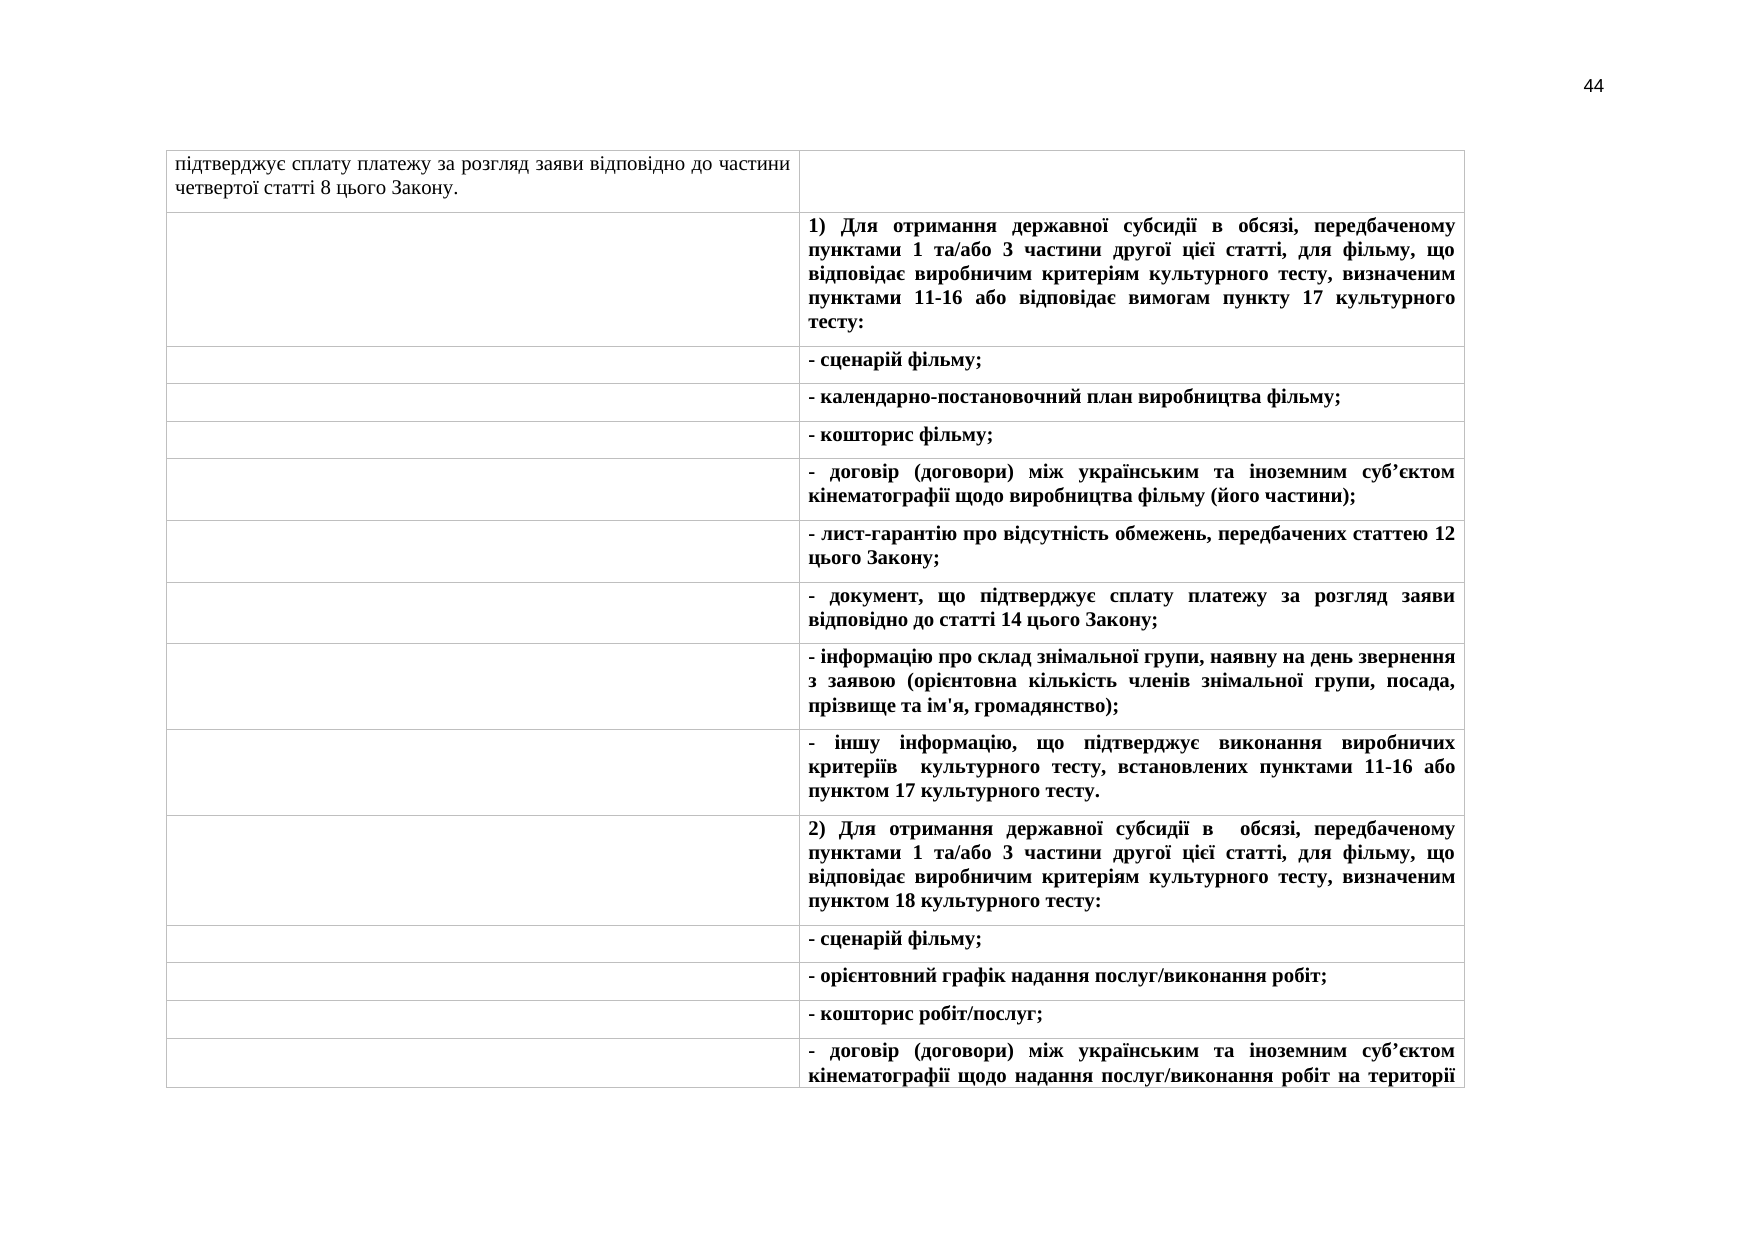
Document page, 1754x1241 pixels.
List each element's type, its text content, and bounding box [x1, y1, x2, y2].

table_cell [167, 213, 799, 346]
table_cell - кошторис фільму; [800, 422, 1464, 458]
table_cell - орієнтовний графік надання послуг/виконання робіт; [800, 963, 1464, 1000]
table_cell [167, 347, 799, 383]
table_cell 1) Для отримання державної субсидії в обсязі, передбаченому пунктами 1 та/або 3 частини другої цієї статті, для фільму, що відповідає виробничим критеріям культурного тесту, визначеним пунктами 11-16 або відповідає вимогам пункту 17 культурного тесту: [800, 213, 1464, 346]
table_cell - інформацію про склад знімальної групи, наявну на день звернення з заявою (орієнтовна кількість членів знімальної групи, посада, прізвище та ім'я, громадянство); [800, 644, 1464, 729]
table_cell - документ, що підтверджує сплату платежу за розгляд заяви відповідно до статті 14 цього Закону; [800, 583, 1464, 643]
table_cell [167, 384, 799, 421]
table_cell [800, 151, 1464, 212]
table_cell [800, 1039, 1464, 1087]
table_cell - кошторис робiт/послуг; [800, 1001, 1464, 1037]
table_cell [167, 816, 799, 924]
table_cell [167, 730, 799, 815]
table_cell [167, 583, 799, 643]
table_cell - договір (договори) між українським та іноземним суб’єктом кінематографії щодо виробництва фільму (його частини); [800, 459, 1464, 520]
table_cell [167, 644, 799, 729]
table_cell [167, 1001, 799, 1037]
table_cell - сценарій фільму; [800, 926, 1464, 962]
table_cell [167, 521, 799, 582]
table_cell - сценарій фільму; [800, 347, 1464, 383]
table_cell [167, 459, 799, 520]
table_cell - іншу інформацію, що підтверджує виконання виробничих критеріїв культурного тесту, встановлених пунктами 11-16 або пунктом 17 культурного тесту. [800, 730, 1464, 815]
table_cell [167, 1039, 799, 1087]
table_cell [167, 151, 799, 212]
table_cell [167, 963, 799, 1000]
table_cell [167, 422, 799, 458]
table_cell [167, 926, 799, 962]
table_cell - лист-гарантію про відсутність обмежень, передбачених статтею 12 цього Закону; [800, 521, 1464, 582]
table_cell - календарно-постановочний план виробництва фільму; [800, 384, 1464, 421]
table_cell 2) Для отримання державної субсидії в обсязі, передбаченому пунктами 1 та/або 3 частини другої цієї статті, для фільму, що відповідає виробничим критеріям культурного тесту, визначеним пунктом 18 культурного тесту: [800, 816, 1464, 924]
